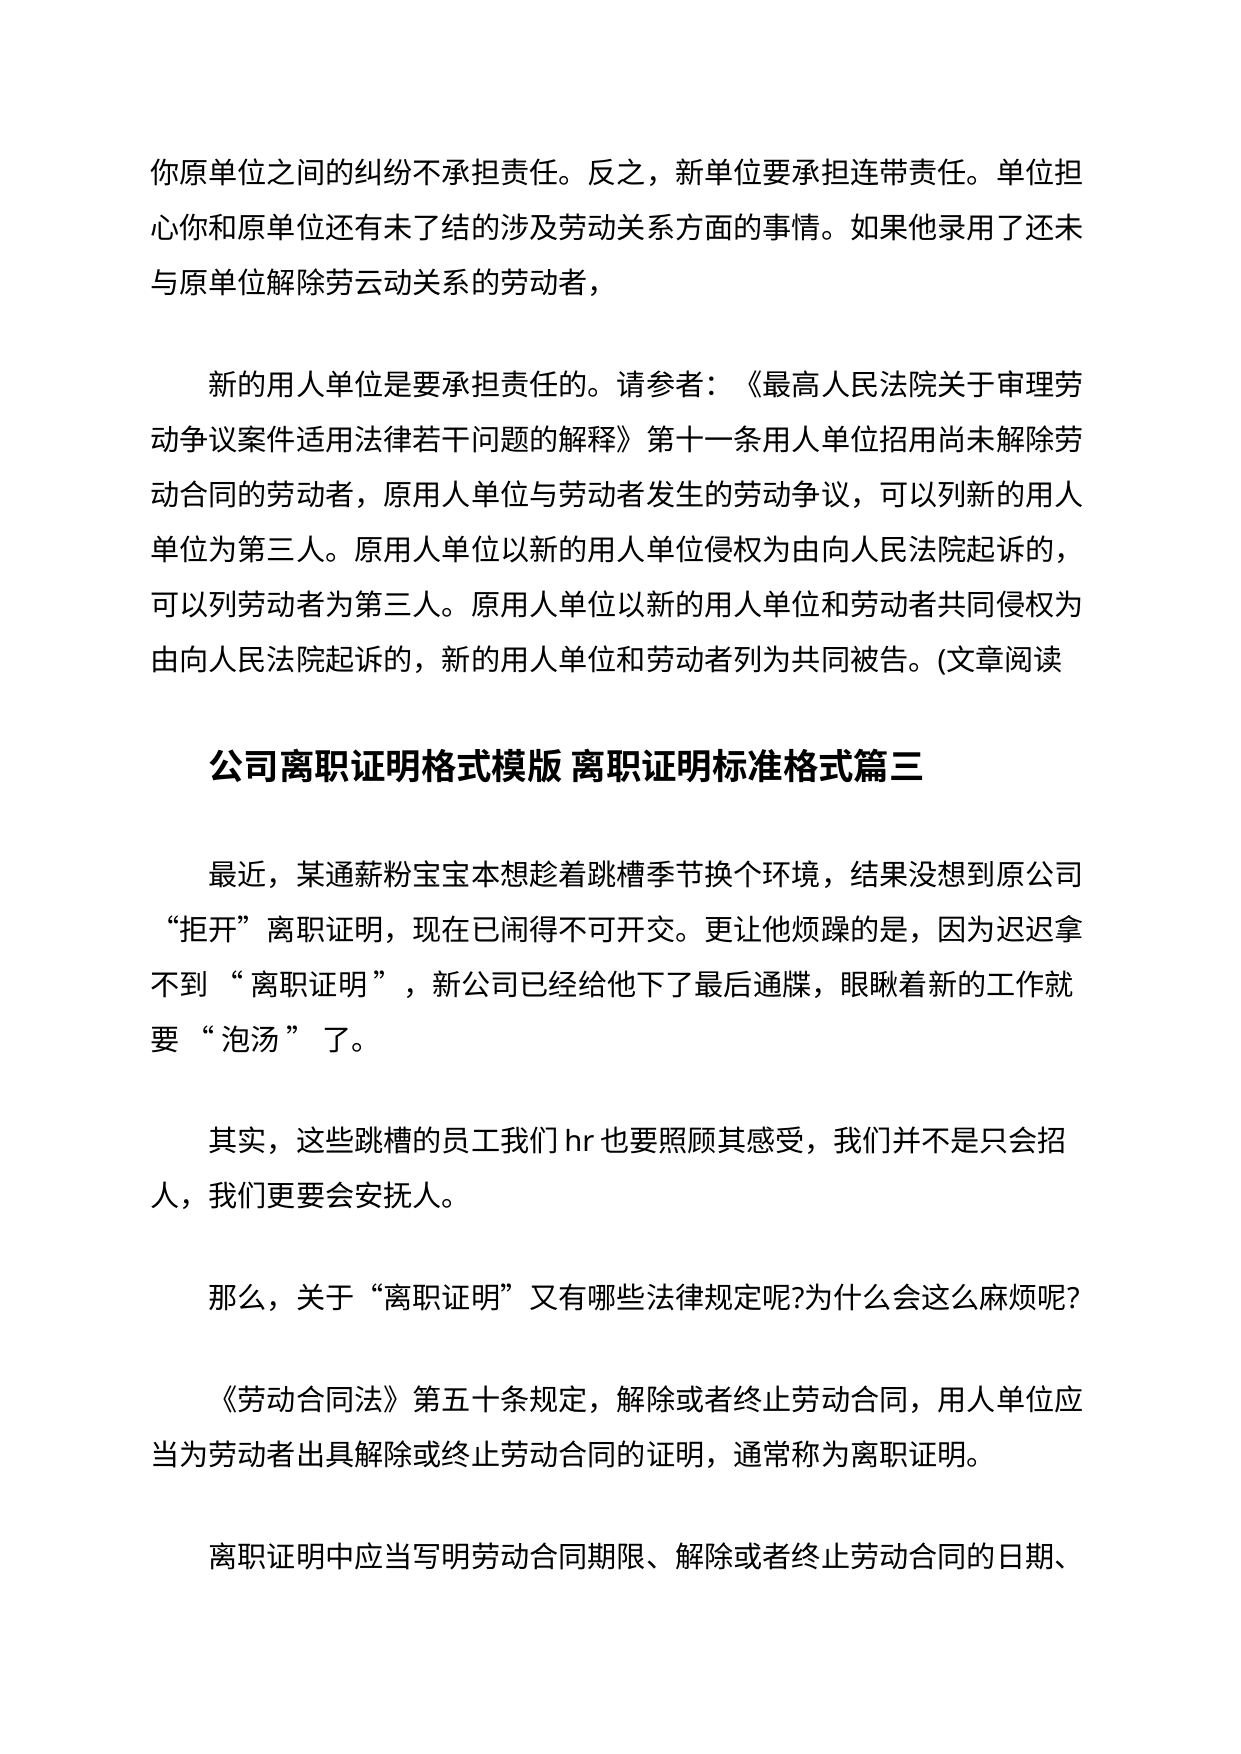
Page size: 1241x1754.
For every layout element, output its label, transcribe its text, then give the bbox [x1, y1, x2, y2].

text 最近，某通薪粉宝宝本想趁着跳槽季节换个环境，结果没想到原公司“拒开”离职证明，现在已闹得不可开交。更让他烦躁的是，因为迟迟拿不到 “ 离职证明 ”，新公司已经给他下了最后通牒，眼瞅着新的工作就要 “ 泡汤 ” 了。 [150, 851, 1090, 1058]
text 那么，关于“离职证明”又有哪些法律规定呢?为什么会这么麻烦呢? [150, 1275, 1090, 1317]
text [150, 150, 1090, 302]
text 其实，这些跳槽的员工我们hr也要照顾其感受，我们并不是只会招人，我们更要会安抚人。 [150, 1118, 1090, 1215]
text 新的用人单位是要承担责任的。请参者：《最高人民法院关于审理劳动争议案件适用法律若干问题的解释》第十一条用人单位招用尚未解除劳动合同的劳动者，原用人单位与劳动者发生的劳动争议，可以列新的用人单位为第三人。原用人单位以新的用人单位侵权为由向人民法院起诉的，可以列劳动者为第三人。原用人单位以新的用人单位和劳动者共同侵权为由向人民法院起诉的，新的用人单位和劳动者列为共同被告。(文章阅读 [150, 362, 1090, 678]
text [150, 1533, 1090, 1576]
text 公司离职证明格式模版 离职证明标准格式篇三 [150, 738, 1090, 789]
text 《劳动合同法》第五十条规定，解除或者终止劳动合同，用人单位应当为劳动者出具解除或终止劳动合同的证明，通常称为离职证明。 [150, 1377, 1090, 1474]
